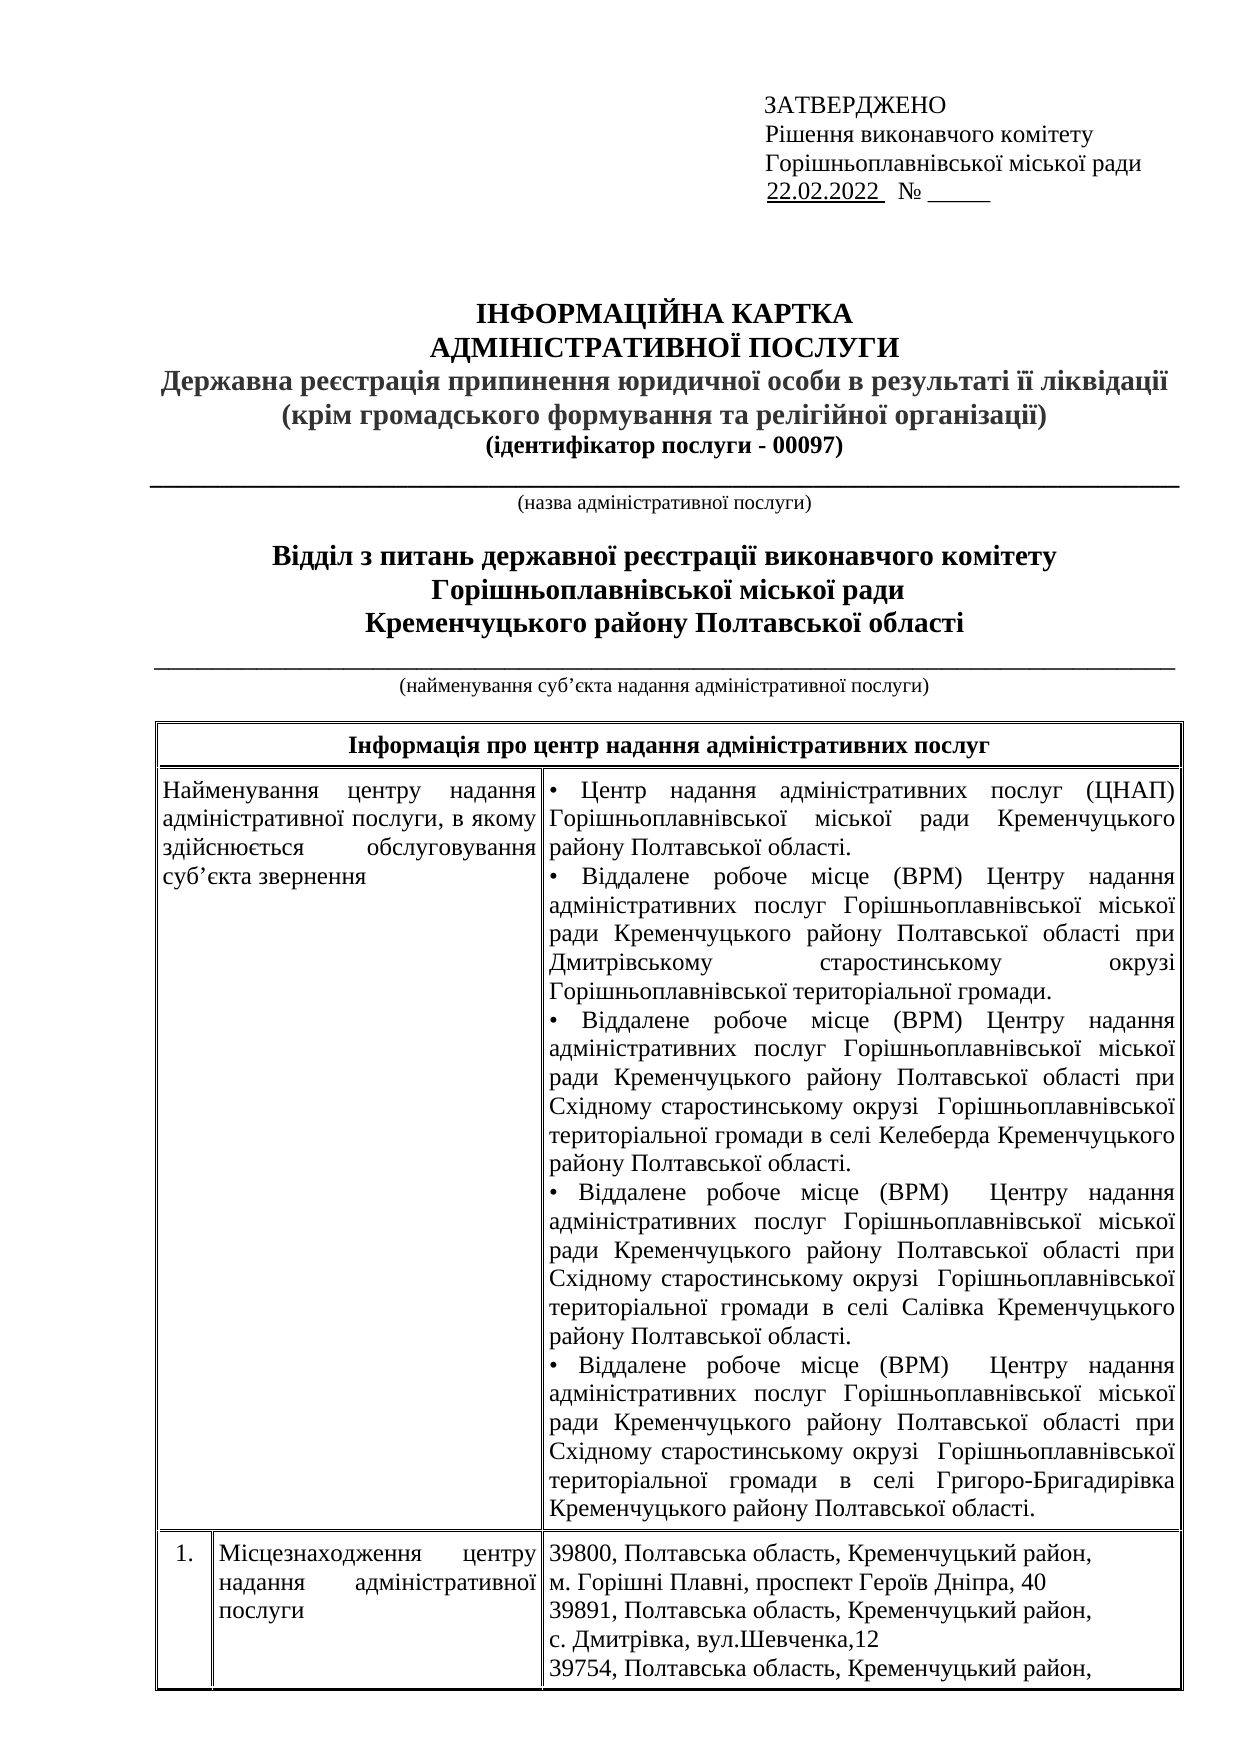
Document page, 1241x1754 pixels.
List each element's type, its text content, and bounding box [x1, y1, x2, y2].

text ІНФОРМАЦІЙНА КАРТКА [148, 296, 1181, 330]
text (найменування суб’єкта надання адміністративної послуги) [148, 673, 1181, 697]
table_cell 1. [158, 1529, 212, 1688]
text АДМІНІСТРАТИВНОЇ ПОСЛУГИ [148, 330, 1181, 363]
text Державна реєстрація припинення юридичної особи в результаті її ліквідації (крім громадського формування та релігійної організації) [148, 363, 281, 430]
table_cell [543, 1529, 1181, 1688]
text (ідентифікатор послуги - 00097) [148, 430, 1181, 459]
text Державна реєстрація припинення юридичної особи в результаті її ліквідації (крім громадського формування та релігійної організації) [1047, 363, 1181, 430]
text ______________________________________________________________________ [148, 639, 1181, 673]
text Рішення виконавчого комітету [665, 119, 1181, 148]
text Горішньоплавнівської міської ради [148, 572, 1181, 606]
text 22.02.2022 № _____ [148, 176, 1181, 205]
text (назва адміністративної послуги) [148, 490, 1181, 514]
text Відділ з питань державної реєстрації виконавчого комітету [148, 538, 1181, 572]
text ____________________________________________________________________________ [148, 459, 1181, 490]
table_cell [213, 1532, 543, 1688]
table_header Інформація про центр надання адміністративних послуг [158, 724, 1180, 765]
table_cell • Центр надання адміністративних послуг (ЦНАП) Горішньоплавнівської міської ради Кременчуцького району Полтавської області. • Віддалене робоче місце (ВРМ) Центру надання адміністративних послуг Горішньоплавнівської міської ради Кременчуцького району Полтавської області при Дмитрівському старостинському окрузі Горішньоплавнівської територіальної громади. • Віддалене робоче місце (ВРМ) Центру надання адміністративних послуг Горішньоплавнівської міської ради Кременчуцького району Полтавської області при Східному старостинському окрузі Горішньоплавнівської територіальної громади в селі Келеберда Кременчуцького району Полтавської області. • Віддалене робоче місце (ВРМ) Центру надання адміністративних послуг Горішньоплавнівської міської ради Кременчуцького району Полтавської області при Східному старостинському окрузі Горішньоплавнівської територіальної громади в селі Салівка Кременчуцького району Полтавської області. • Віддалене робоче місце (ВРМ) Центру надання адміністративних послуг Горішньоплавнівської міської ради Кременчуцького району Полтавської області при Східному старостинському окрузі Горішньоплавнівської територіальної громади в селі Григоро-Бригадирівка Кременчуцького району Полтавської області. [544, 765, 1181, 1528]
text Горішньоплавнівської міської ради [665, 148, 1181, 176]
table_cell Найменування центру надання адміністративної послуги, в якому здійснюється обслуговування суб’єкта звернення [158, 765, 541, 1528]
text Кременчуцького району Полтавської області [148, 606, 1181, 639]
text ЗАТВЕРДЖЕНО [148, 90, 1181, 119]
